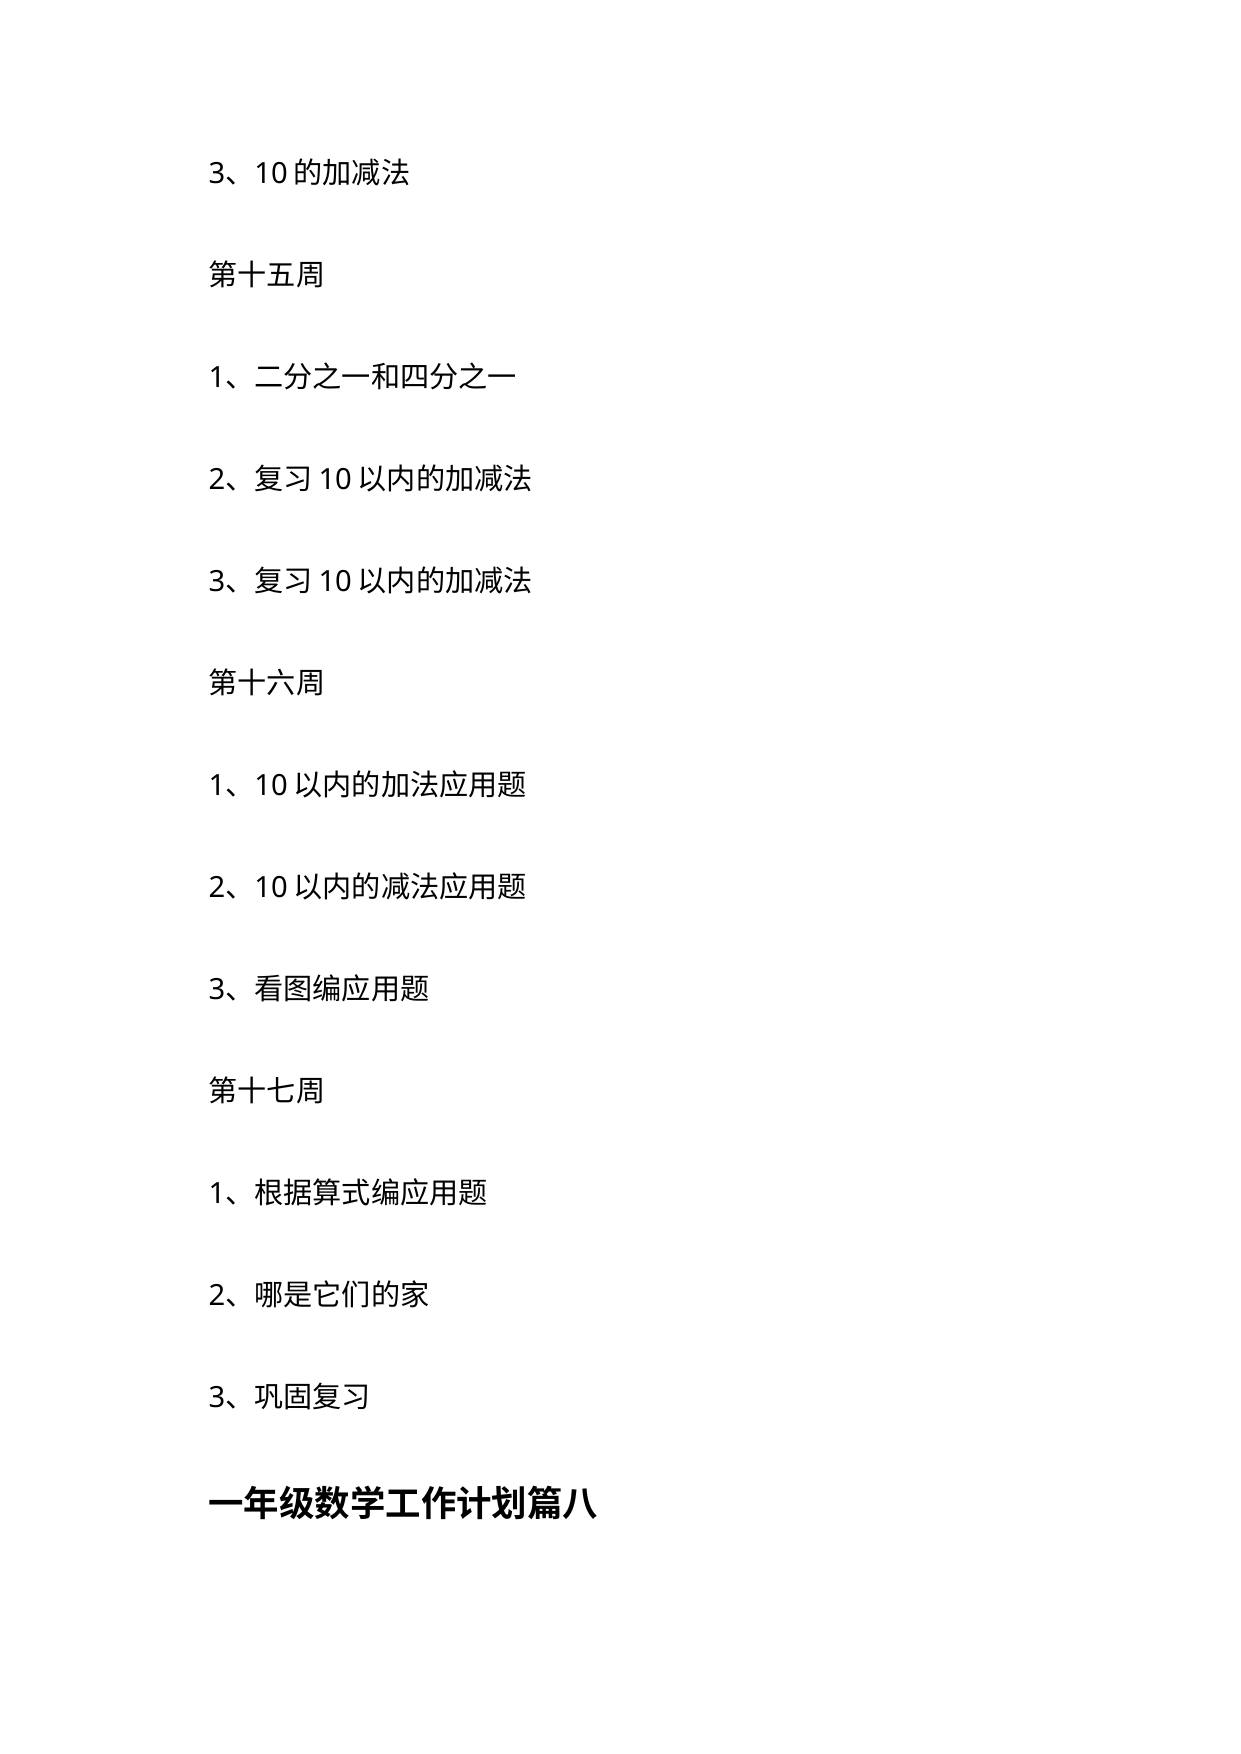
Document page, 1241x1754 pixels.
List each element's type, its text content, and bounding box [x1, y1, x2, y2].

text 第十六周 [150, 660, 1090, 702]
text 1、10以内的加法应用题 [150, 761, 1090, 804]
text 3、10的加减法 [150, 150, 1090, 192]
text 第十五周 [150, 252, 1090, 294]
text 1、二分之一和四分之一 [150, 354, 1090, 396]
text 1、根据算式编应用题 [150, 1169, 1090, 1212]
text 3、看图编应用题 [150, 965, 1090, 1008]
text 3、巩固复习 [150, 1373, 1090, 1416]
text 第十七周 [150, 1067, 1090, 1110]
text 一年级数学工作计划篇八 [150, 1475, 1090, 1526]
text 3、复习10以内的加减法 [150, 558, 1090, 600]
text 2、10以内的减法应用题 [150, 863, 1090, 906]
text 2、哪是它们的家 [150, 1271, 1090, 1313]
text 2、复习10以内的加减法 [150, 456, 1090, 498]
